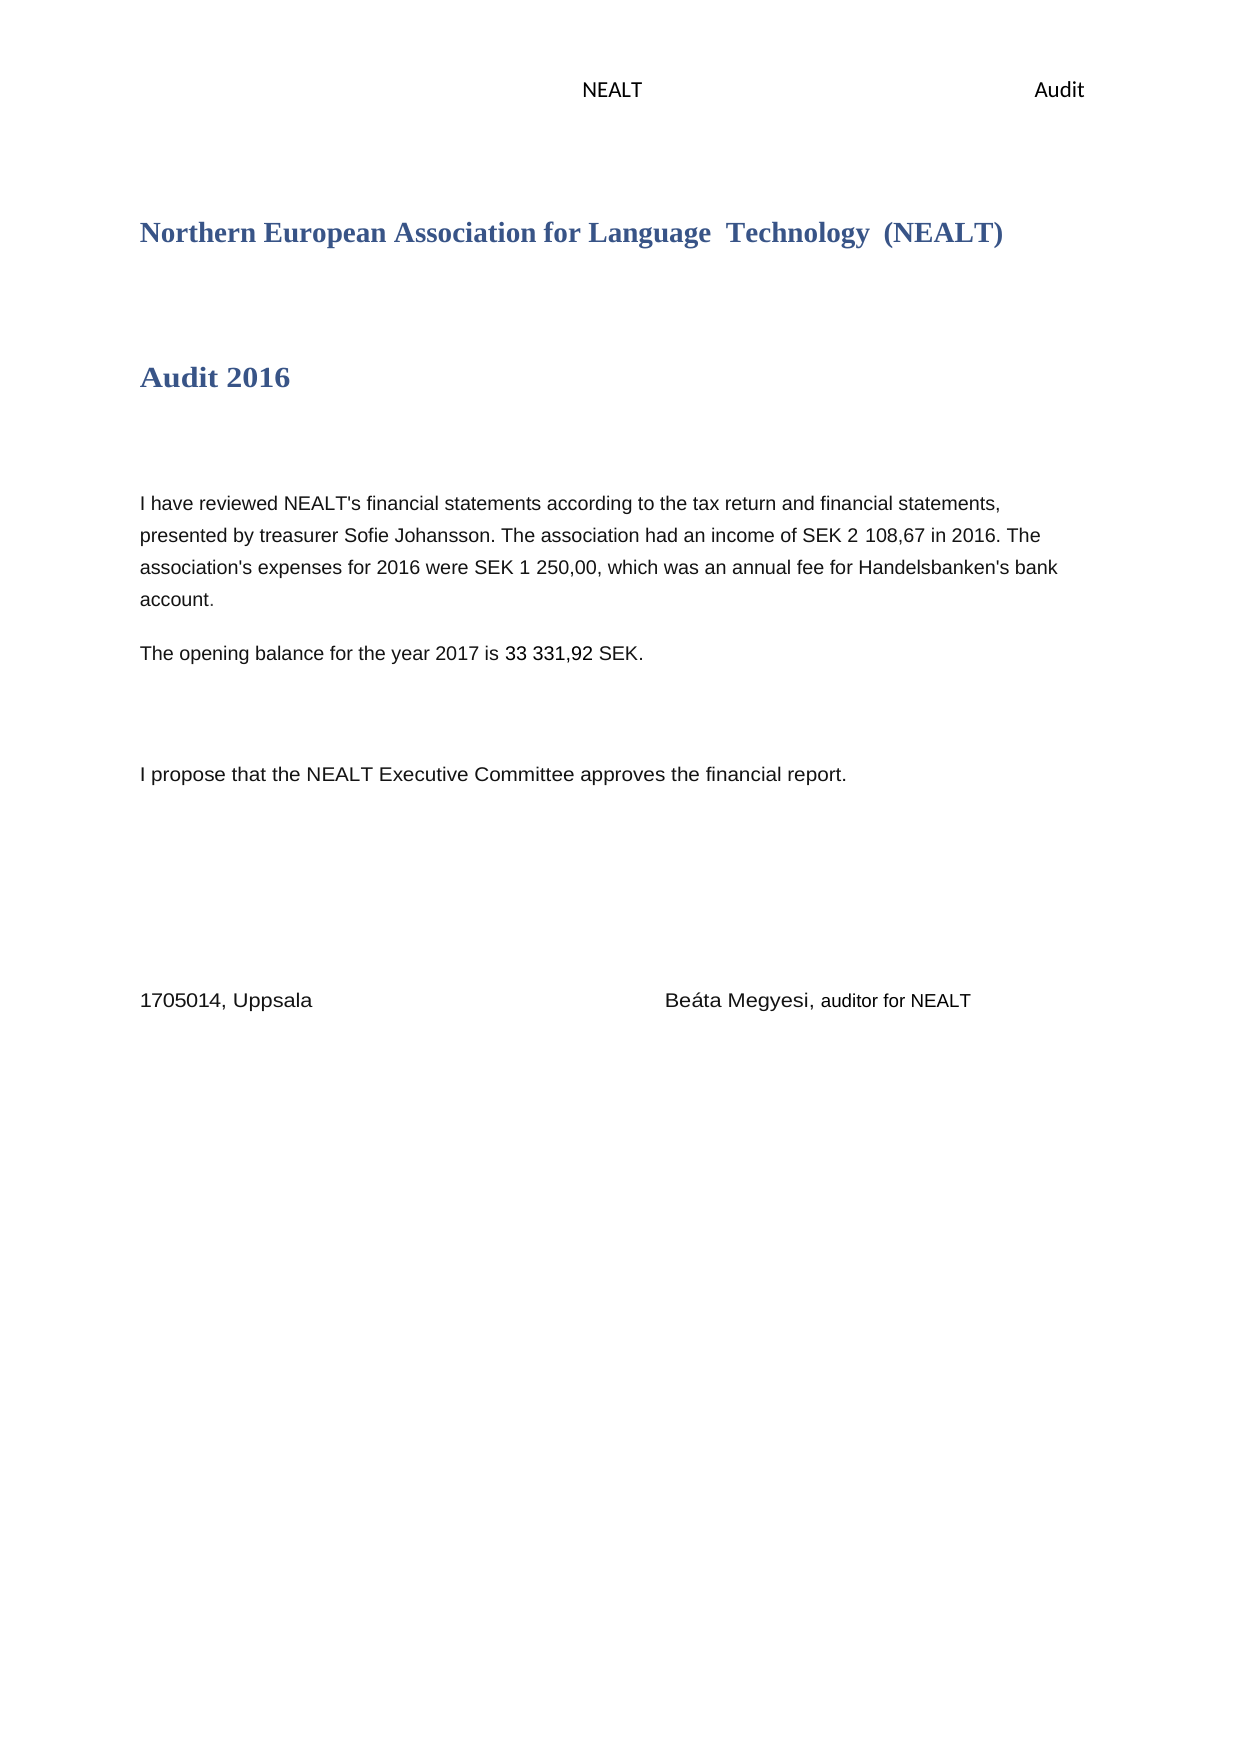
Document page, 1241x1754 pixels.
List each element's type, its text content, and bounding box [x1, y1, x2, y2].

subtitle Northern European Association for Language Technology (NEALT) [139, 215, 1086, 249]
text I propose that the NEALT Executive Committee approves the financial report. [139, 762, 1086, 785]
text 1705014, Uppsala Beáta Megyesi, auditor for NEALT [139, 988, 1086, 1011]
text I have reviewed NEALT's financial statements according to the tax return and financial statements, presented by treasurer Sofie Johansson. The association had an income of SEK 2 108,67 in 2016. The association's expenses for 2016 were SEK 1 250,00, which was an annual fee for Handelsbanken's bank account. [139, 492, 1086, 610]
text The opening balance for the year 2017 is 33 331,92 SEK. [139, 641, 1086, 664]
text Audit 2016 [139, 361, 1086, 394]
